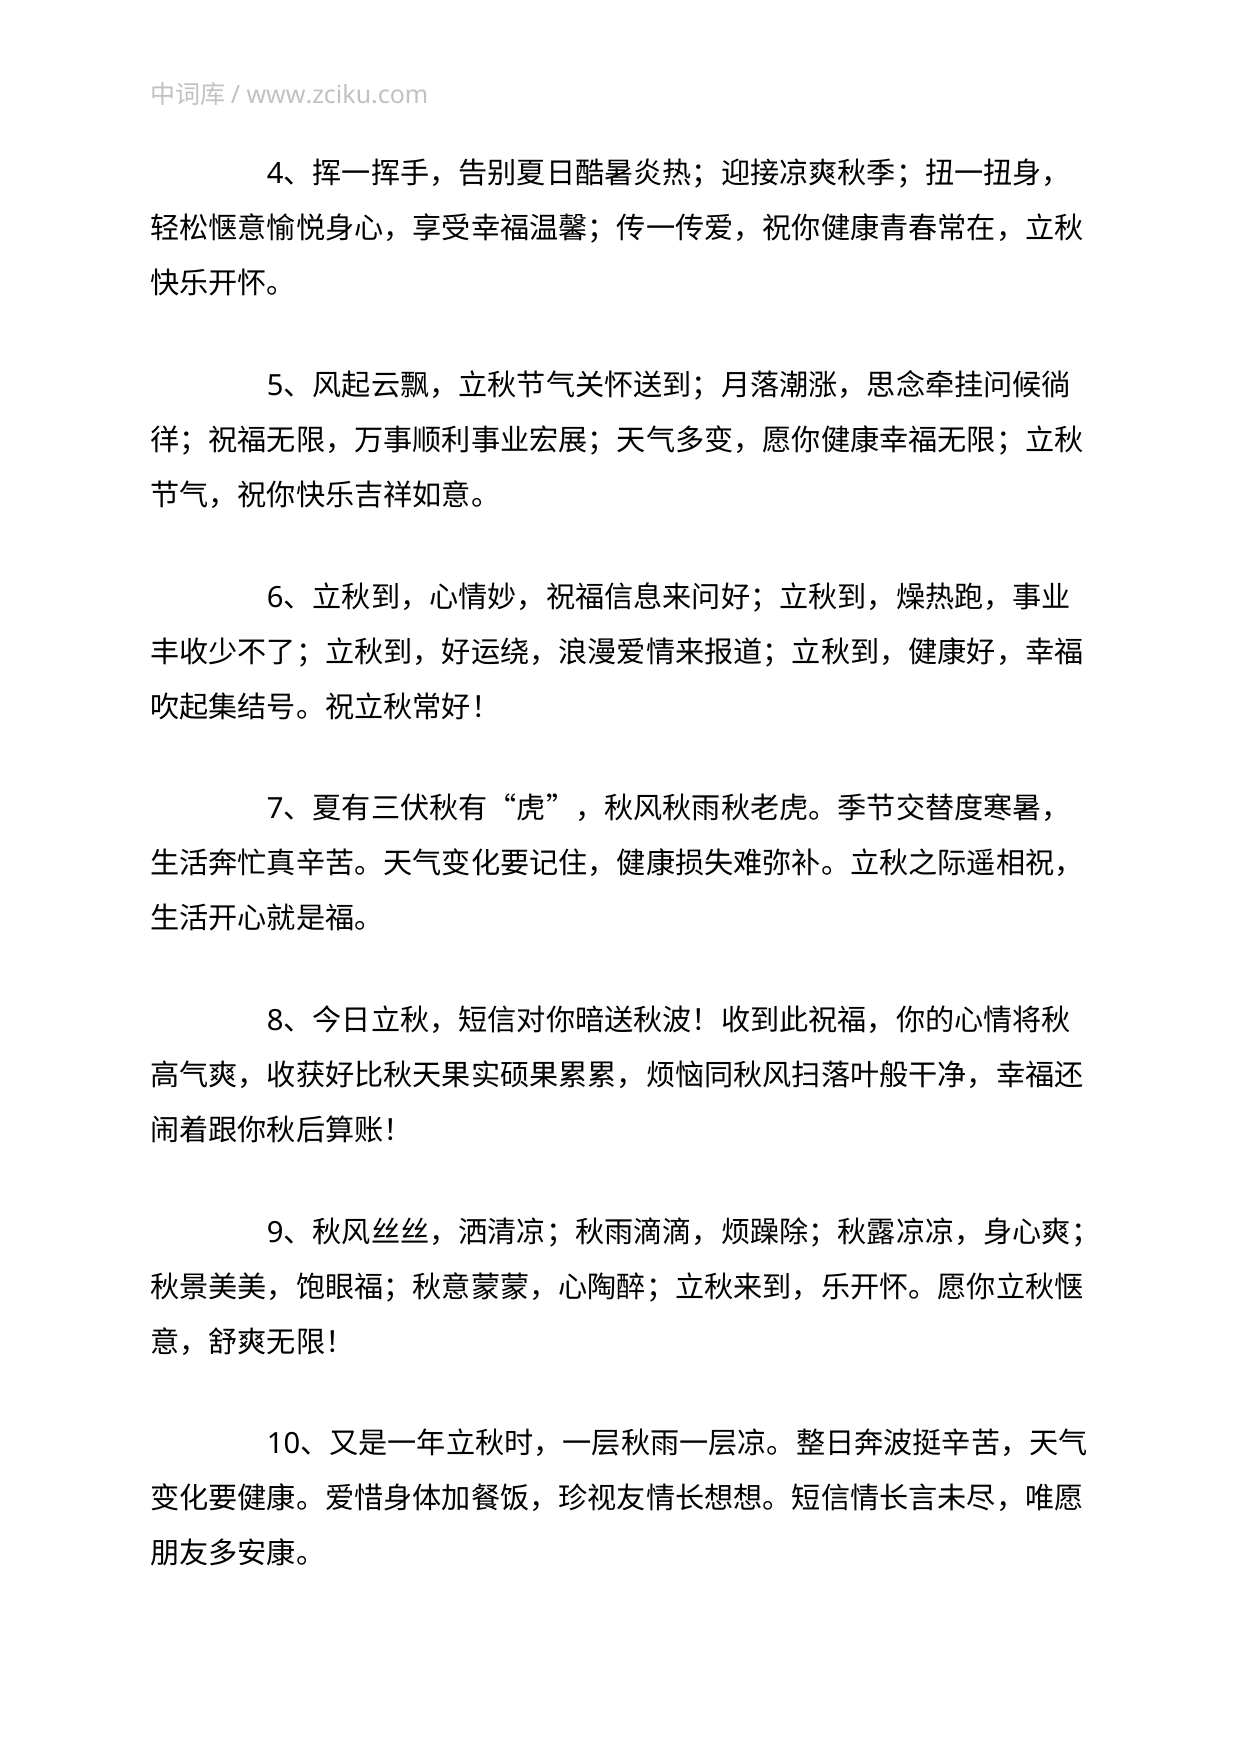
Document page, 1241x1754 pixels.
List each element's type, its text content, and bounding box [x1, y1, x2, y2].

text 9、秋风丝丝，洒清凉；秋雨滴滴，烦躁除；秋露凉凉，身心爽；秋景美美，饱眼福；秋意蒙蒙，心陶醉；立秋来到，乐开怀。愿你立秋惬意，舒爽无限！ [150, 1208, 1090, 1361]
text 10、又是一年立秋时，一层秋雨一层凉。整日奔波挺辛苦，天气变化要健康。爱惜身体加餐饭，珍视友情长想想。短信情长言未尽，唯愿朋友多安康。 [150, 1420, 1090, 1572]
text 5、风起云飘，立秋节气关怀送到；月落潮涨，思念牵挂问候徜徉；祝福无限，万事顺利事业宏展；天气多变，愿你健康幸福无限；立秋节气，祝你快乐吉祥如意。 [150, 362, 1090, 514]
text 7、夏有三伏秋有“虎”，秋风秋雨秋老虎。季节交替度寒暑，生活奔忙真辛苦。天气变化要记住，健康损失难弥补。立秋之际遥相祝，生活开心就是福。 [150, 785, 1090, 937]
text 4、挥一挥手，告别夏日酷暑炎热；迎接凉爽秋季；扭一扭身，轻松惬意愉悦身心，享受幸福温馨；传一传爱，祝你健康青春常在，立秋快乐开怀。 [150, 150, 1090, 302]
text 6、立秋到，心情妙，祝福信息来问好；立秋到，燥热跑，事业丰收少不了；立秋到，好运绕，浪漫爱情来报道；立秋到，健康好，幸福吹起集结号。祝立秋常好！ [150, 573, 1090, 726]
text 8、今日立秋，短信对你暗送秋波！收到此祝福，你的心情将秋高气爽，收获好比秋天果实硕果累累，烦恼同秋风扫落叶般干净，幸福还闹着跟你秋后算账！ [150, 997, 1090, 1149]
